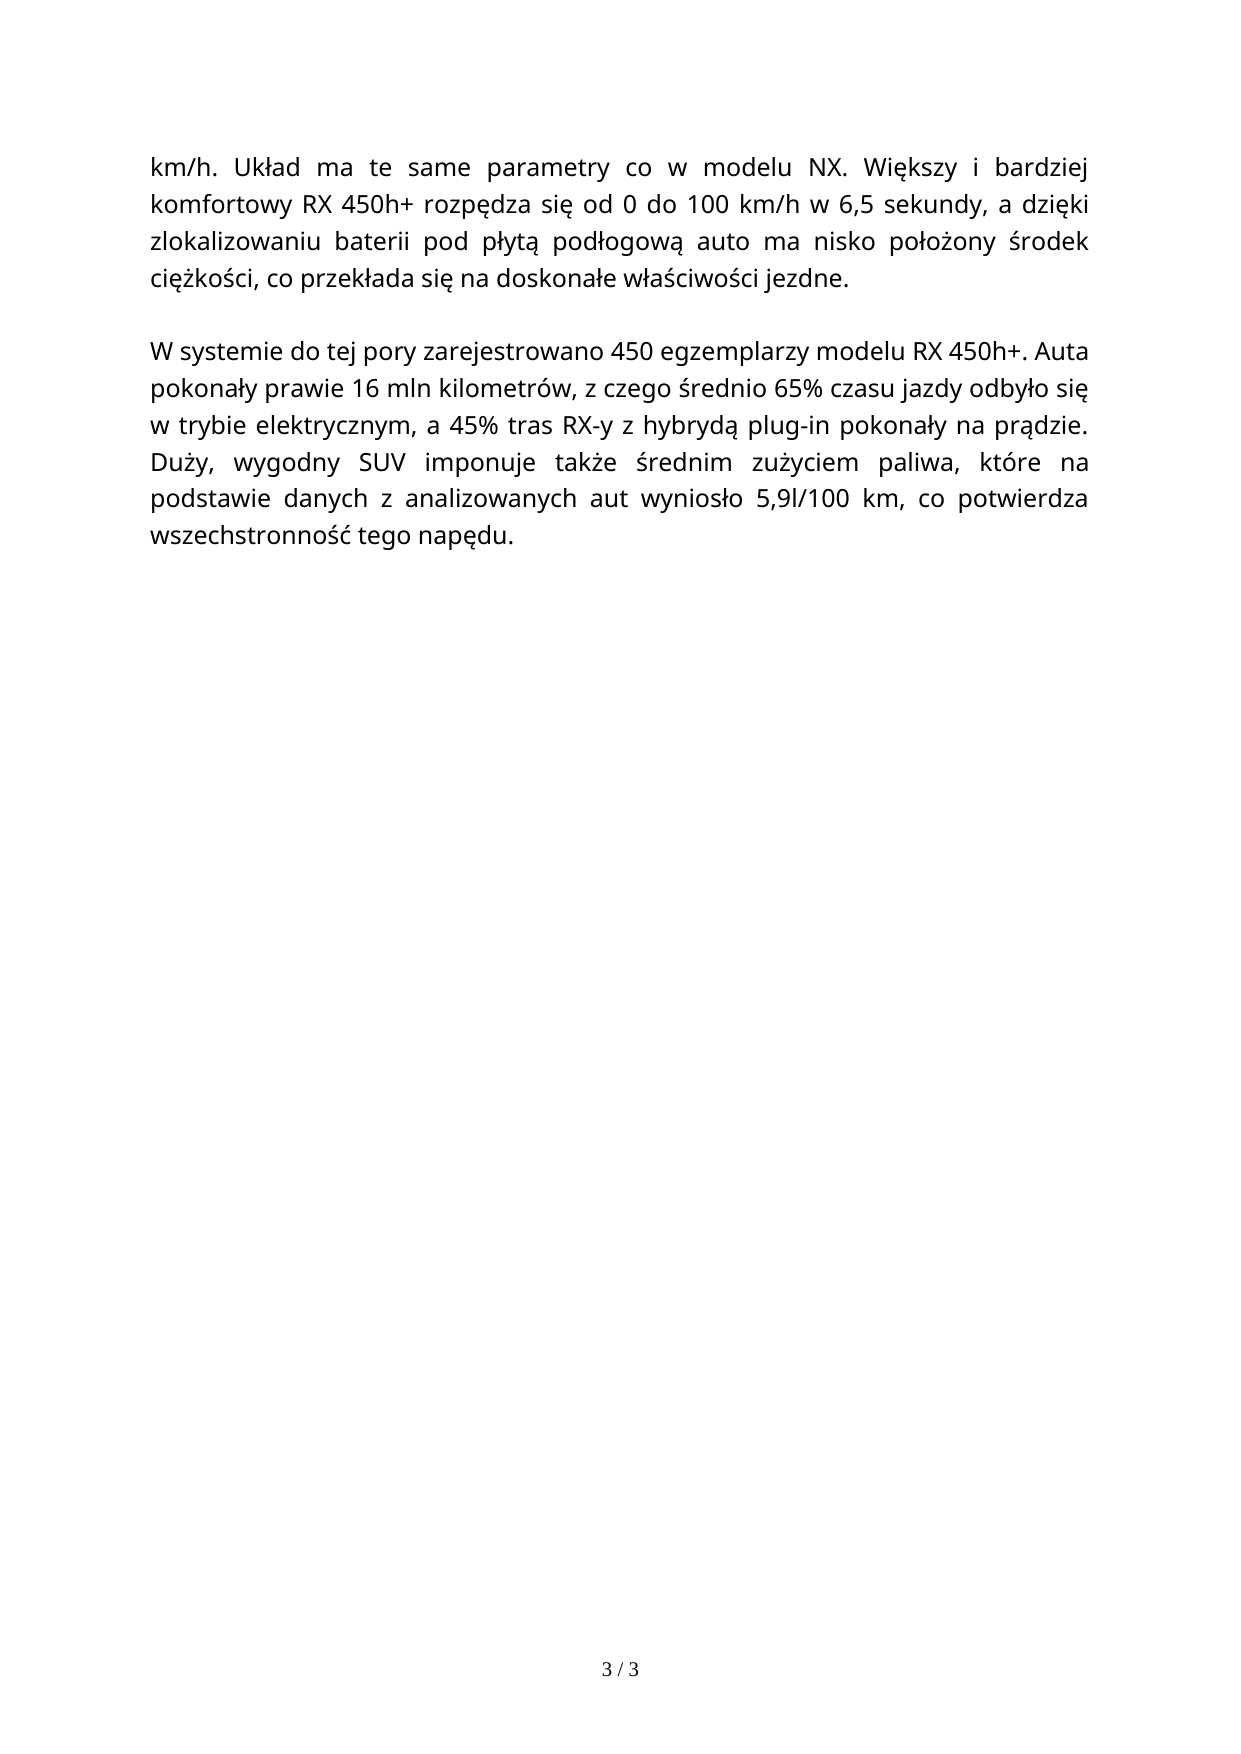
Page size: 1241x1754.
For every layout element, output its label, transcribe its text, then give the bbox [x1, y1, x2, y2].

text W systemie do tej pory zarejestrowano 450 egzemplarzy modelu RX 450h+. Auta pokonały prawie 16 mln kilometrów, z czego średnio 65% czasu jazdy odbyło się w trybie elektrycznym, a 45% tras RX-y z hybrydą plug-in pokonały na prądzie. Duży, wygodny SUV imponuje także średnim zużyciem paliwa, które na podstawie danych z analizowanych aut wyniosło 5,9l/100 km, co potwierdza wszechstronność tego napędu. [150, 334, 1090, 552]
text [150, 150, 1090, 294]
